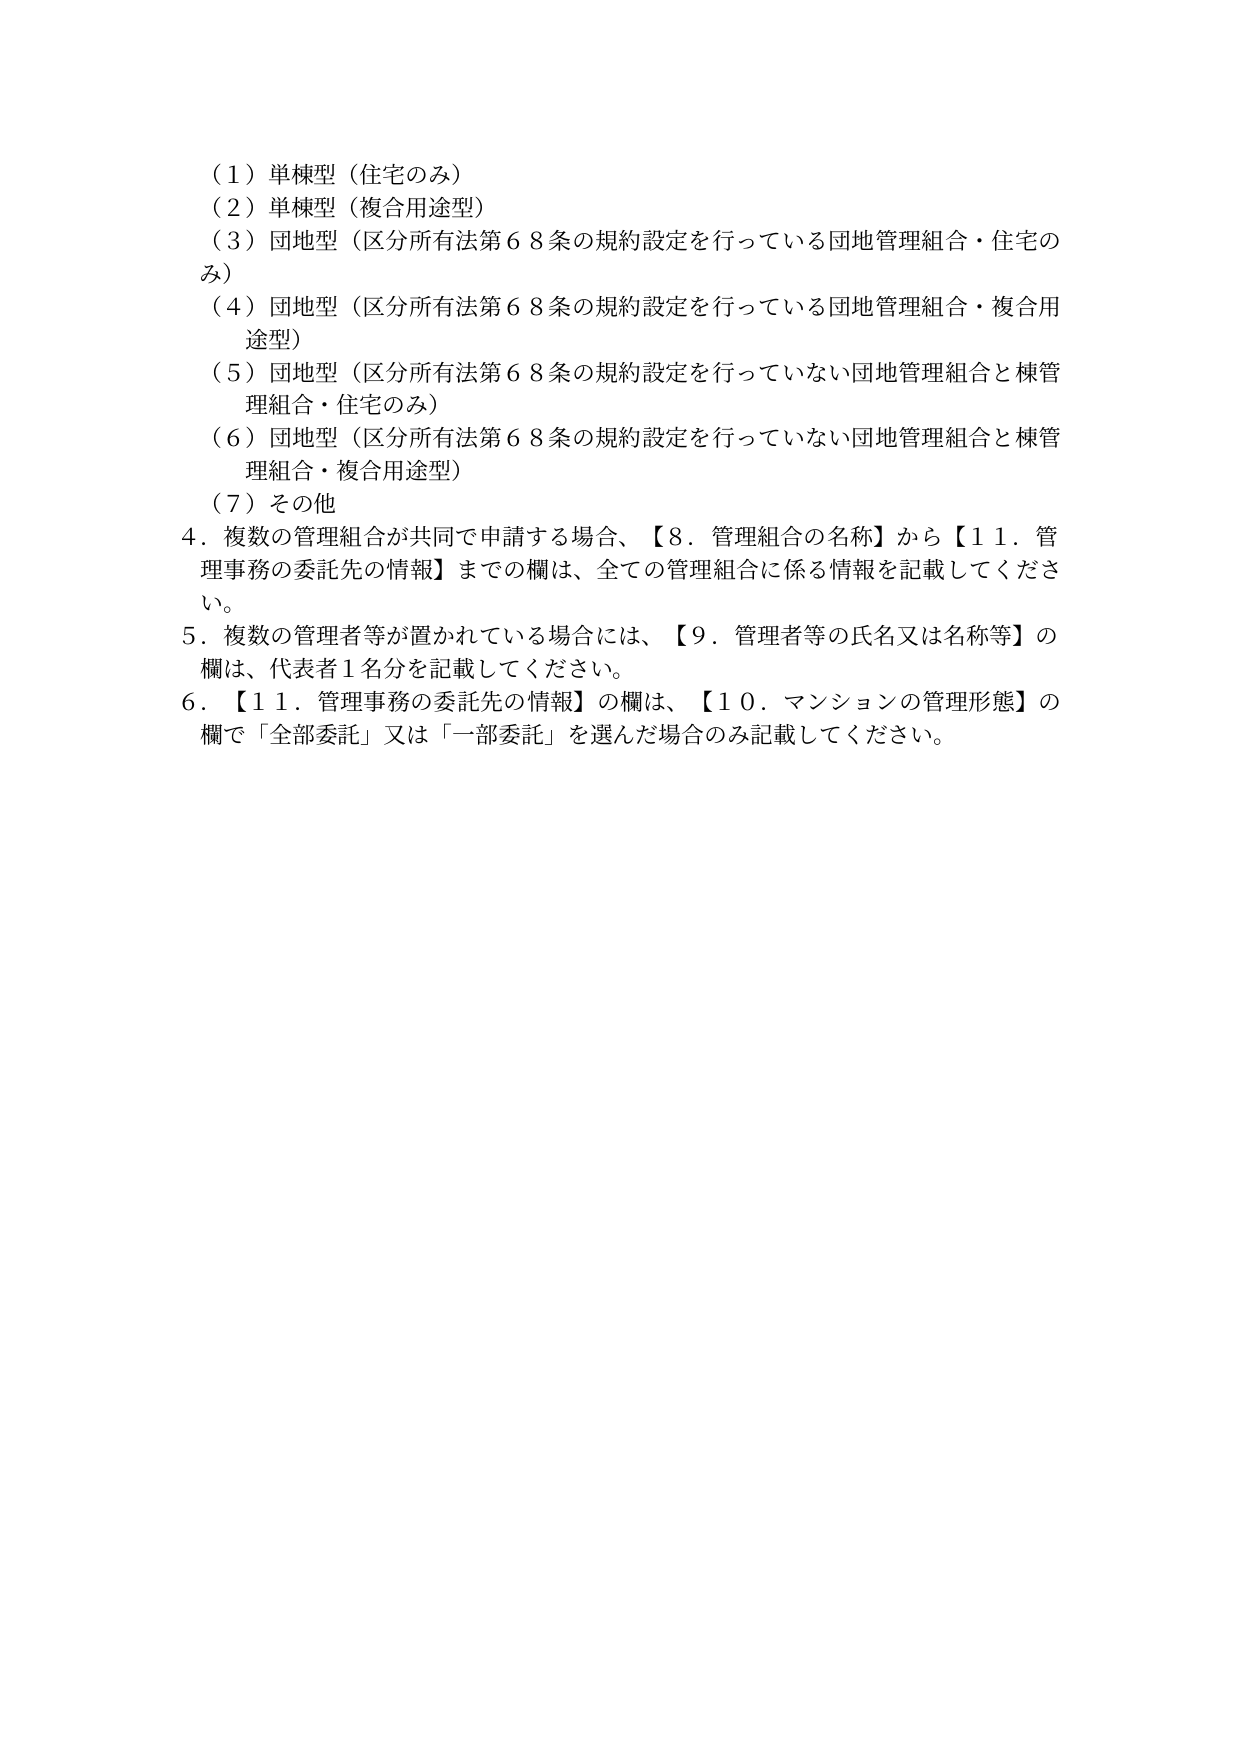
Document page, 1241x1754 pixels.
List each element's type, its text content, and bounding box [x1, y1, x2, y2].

text （２）単棟型（複合用途型） [199, 190, 1063, 223]
text （４）団地型（区分所有法第６８条の規約設定を行っている団地管理組合・複合用途型） [199, 289, 1063, 354]
text ４．複数の管理組合が共同で申請する場合、【８．管理組合の名称】から【１１．管理事務の委託先の情報】までの欄は、全ての管理組合に係る情報を記載してください。 [177, 519, 1063, 618]
text （１）単棟型（住宅のみ） [199, 157, 1063, 190]
text ６．【１１．管理事務の委託先の情報】の欄は、【１０．マンションの管理形態】の欄で「全部委託」又は「一部委託」を選んだ場合のみ記載してください。 [177, 684, 1063, 749]
text （６）団地型（区分所有法第６８条の規約設定を行っていない団地管理組合と棟管理組合・複合用途型） [199, 420, 1063, 486]
text （７）その他 [199, 486, 1063, 519]
text ５．複数の管理者等が置かれている場合には、【９．管理者等の氏名又は名称等】の欄は、代表者１名分を記載してください。 [177, 618, 1063, 684]
text （３）団地型（区分所有法第６８条の規約設定を行っている団地管理組合・住宅のみ） [199, 223, 1063, 289]
text （５）団地型（区分所有法第６８条の規約設定を行っていない団地管理組合と棟管理組合・住宅のみ） [199, 354, 1063, 420]
